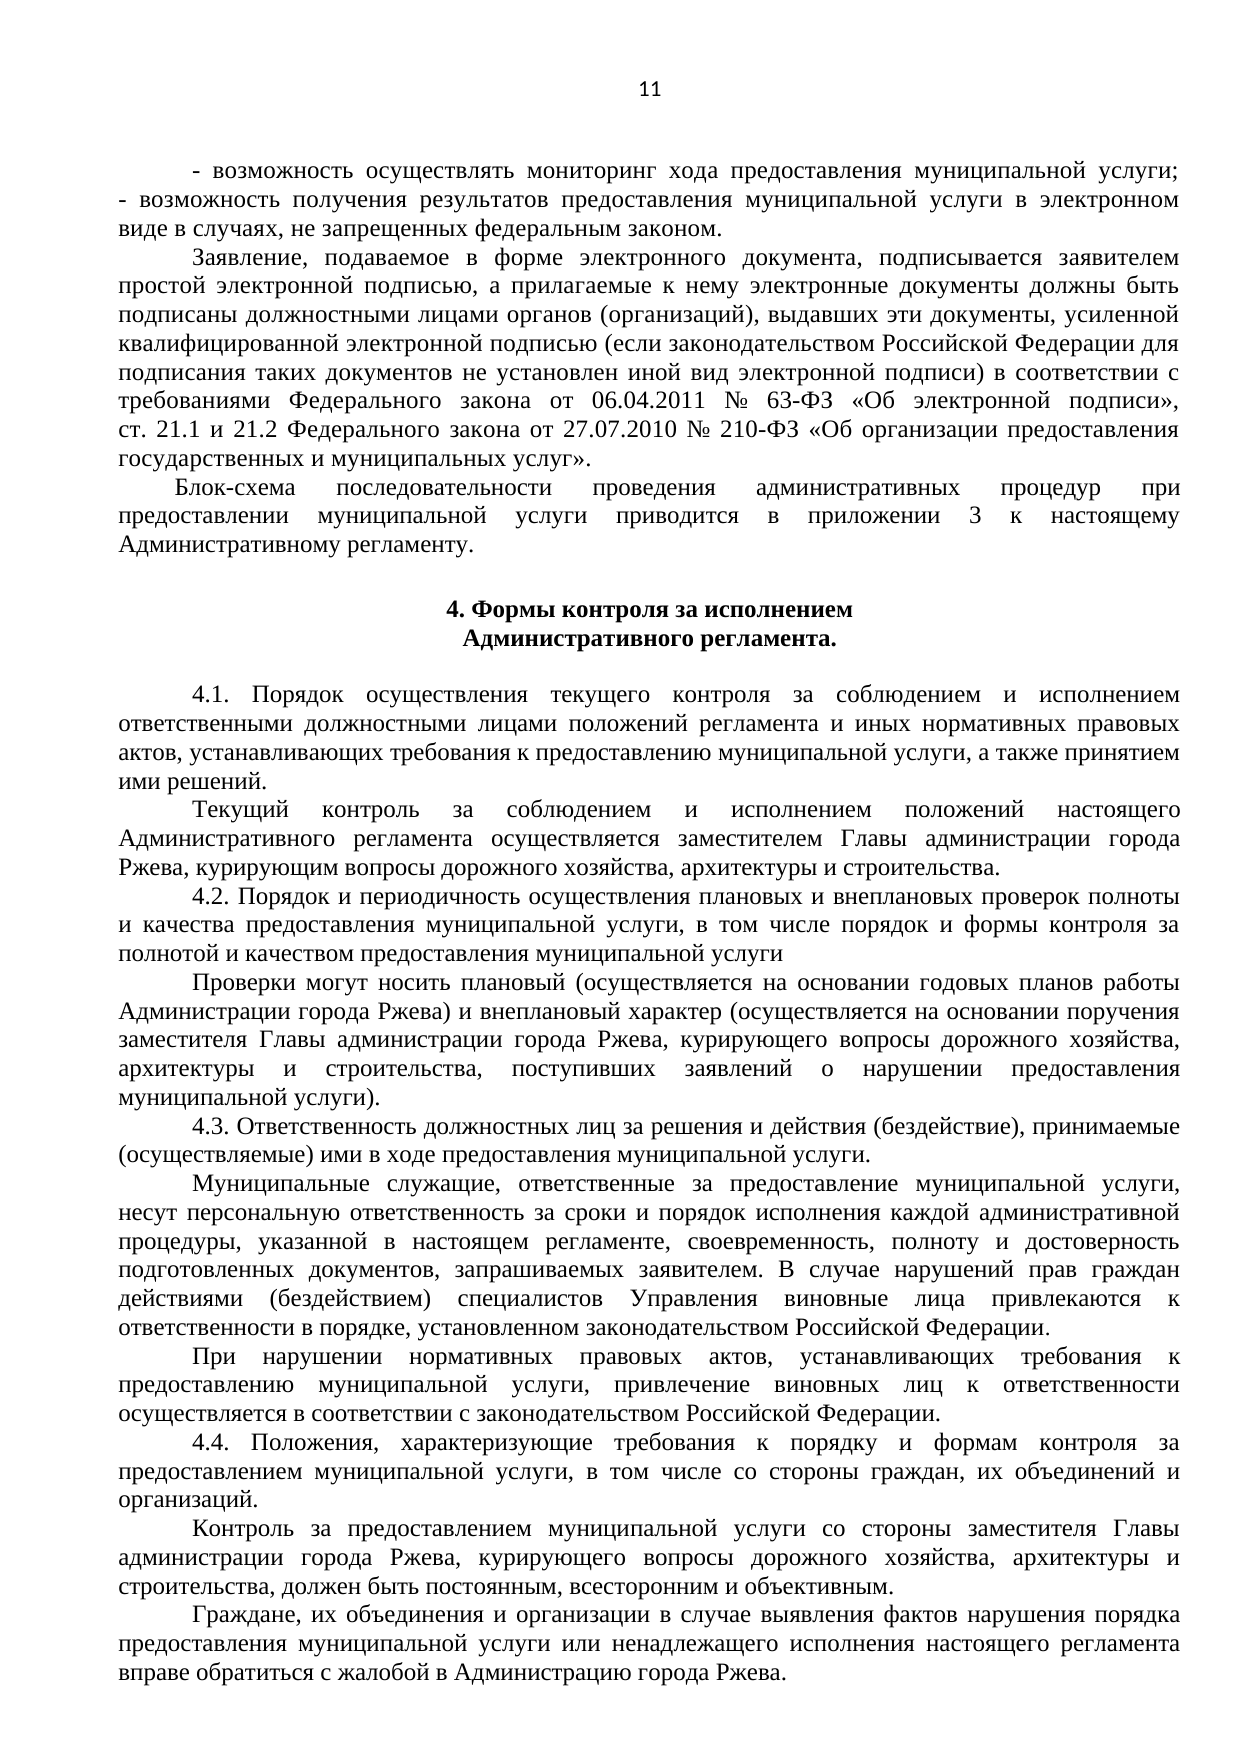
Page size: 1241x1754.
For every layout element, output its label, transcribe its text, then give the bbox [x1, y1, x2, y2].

text 4.2. Порядок и периодичность осуществления плановых и внеплановых проверок полноты и качества предоставления муниципальной услуги, в том числе порядок и формы контроля за полнотой и качеством предоставления муниципальной услуги [118, 881, 1181, 967]
text Блок-схема последовательности проведения административных процедур при предоставлении муниципальной услуги приводится в приложении 3 к настоящему Административному регламенту. [118, 472, 1181, 558]
text 4.4. Положения, характеризующие требования к порядку и формам контроля за предоставлением муниципальной услуги, в том числе со стороны граждан, их объединений и организаций. [118, 1427, 1181, 1513]
text - возможность осуществлять мониторинг хода предоставления муниципальной услуги; - возможность получения результатов предоставления муниципальной услуги в электронном виде в случаях, не запрещенных федеральным законом. [118, 155, 1181, 242]
text Контроль за предоставлением муниципальной услуги со стороны заместителя Главы администрации города Ржева, курирующего вопросы дорожного хозяйства, архитектуры и строительства, должен быть постоянным, всесторонним и объективным. [118, 1513, 1181, 1599]
text Проверки могут носить плановый (осуществляется на основании годовых планов работы Администрации города Ржева) и внеплановый характер (осуществляется на основании поручения заместителя Главы администрации города Ржева, курирующего вопросы дорожного хозяйства, архитектуры и строительства, поступивших заявлений о нарушении предоставления муниципальной услуги). [118, 967, 1181, 1111]
text 4.1. Порядок осуществления текущего контроля за соблюдением и исполнением ответственными должностными лицами положений регламента и иных нормативных правовых актов, устанавливающих требования к предоставлению муниципальной услуги, а также принятием ими решений. [118, 679, 1181, 794]
text 4.3. Ответственность должностных лиц за решения и действия (бездействие), принимаемые (осуществляемые) ими в ходе предоставления муниципальной услуги. [118, 1111, 1181, 1168]
text Текущий контроль за соблюдением и исполнением положений настоящего Административного регламента осуществляется заместителем Главы администрации города Ржева, курирующим вопросы дорожного хозяйства, архитектуры и строительства. [118, 794, 1181, 881]
text Заявление, подаваемое в форме электронного документа, подписывается заявителем простой электронной подписью, а прилагаемые к нему электронные документы должны быть подписаны должностными лицами органов (организаций), выдавших эти документы, усиленной квалифицированной электронной подписью (если законодательством Российской Федерации для подписания таких документов не установлен иной вид электронной подписи) в соответствии с требованиями Федерального закона от 06.04.2011 № 63-ФЗ «Об электронной подписи», ст. 21.1 и 21.2 Федерального закона от 27.07.2010 № 210-ФЗ «Об организации предоставления государственных и муниципальных услуг». [118, 242, 1181, 472]
text 4. Формы контроля за исполнением Административного регламента. [118, 594, 1181, 652]
text При нарушении нормативных правовых актов, устанавливающих требования к предоставлению муниципальной услуги, привлечение виновных лиц к ответственности осуществляется в соответствии с законодательством Российской Федерации. [118, 1341, 1181, 1427]
text Граждане, их объединения и организации в случае выявления фактов нарушения порядка предоставления муниципальной услуги или ненадлежащего исполнения настоящего регламента вправе обратиться с жалобой в Администрацию города Ржева. [118, 1599, 1181, 1686]
text Муниципальные служащие, ответственные за предоставление муниципальной услуги, несут персональную ответственность за сроки и порядок исполнения каждой административной процедуры, указанной в настоящем регламенте, своевременность, полноту и достоверность подготовленных документов, запрашиваемых заявителем. В случае нарушений прав граждан действиями (бездействием) специалистов Управления виновные лица привлекаются к ответственности в порядке, установленном законодательством Российской Федерации. [118, 1168, 1181, 1341]
